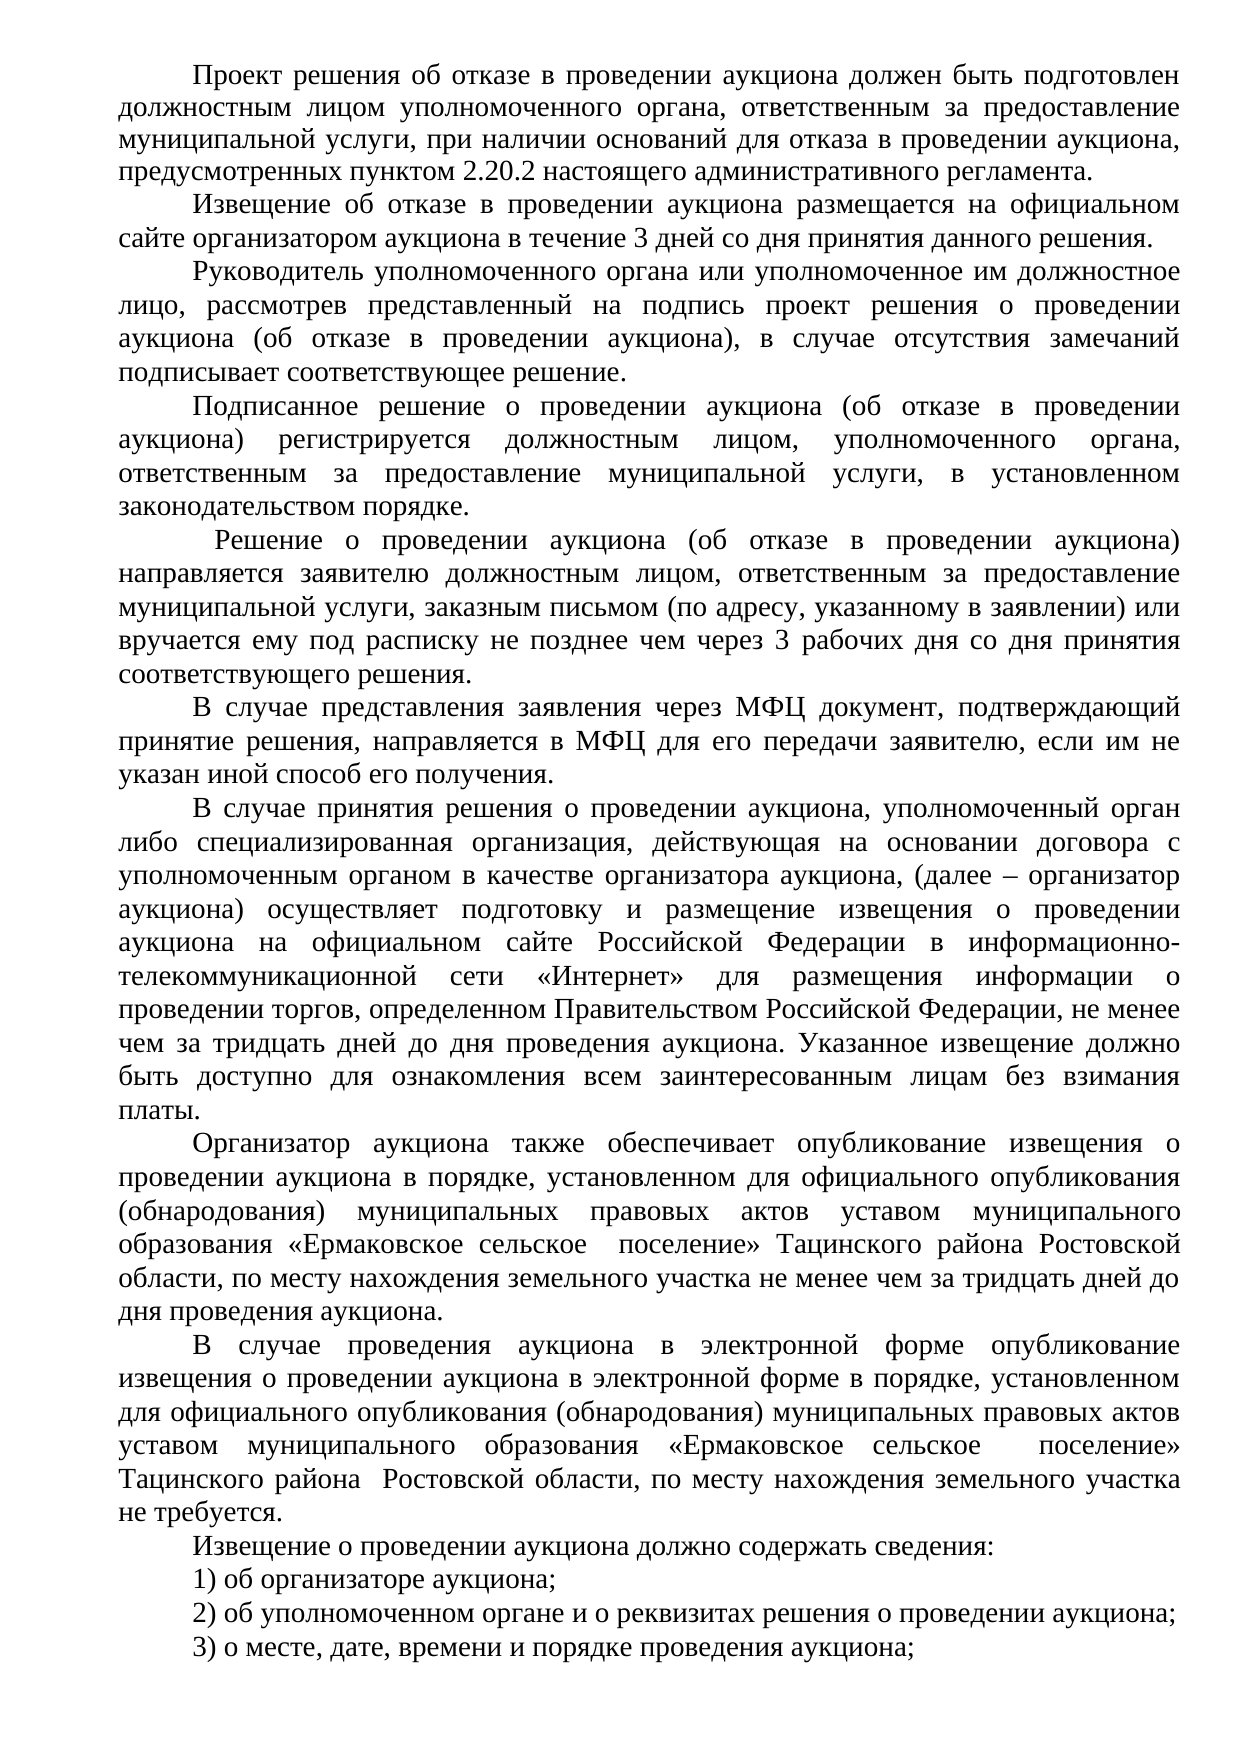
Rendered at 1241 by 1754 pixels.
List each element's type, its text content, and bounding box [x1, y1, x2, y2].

text Организатор аукциона также обеспечивает опубликование извещения о проведении аукциона в порядке, установленном для официального опубликования (обнародования) муниципальных правовых актов уставом муниципального образования «Ермаковское сельское поселение» Тацинского района Ростовской области, по месту нахождения земельного участка не менее чем за тридцать дней до дня проведения аукциона. [118, 1126, 1181, 1327]
text Руководитель уполномоченного органа или уполномоченное им должностное лицо, рассмотрев представленный на подпись проект решения о проведении аукциона (об отказе в проведении аукциона), в случае отсутствия замечаний подписывает соответствующее решение. [118, 253, 1181, 388]
text Подписанное решение о проведении аукциона (об отказе в проведении аукциона) регистрируется должностным лицом, уполномоченного органа, ответственным за предоставление муниципальной услуги, в установленном законодательством порядке. [118, 388, 1181, 522]
text 2) об уполномоченном органе и о реквизитах решения о проведении аукциона; [118, 1595, 1181, 1629]
text В случае принятия решения о проведении аукциона, уполномоченный орган либо специализированная организация, действующая на основании договора с уполномоченным органом в качестве организатора аукциона, (далее – организатор аукциона) осуществляет подготовку и размещение извещения о проведении аукциона на официальном сайте Российской Федерации в информационно-телекоммуникационной сети «Интернет» для размещения информации о проведении торгов, определенном Правительством Российской Федерации, не менее чем за тридцать дней до дня проведения аукциона. Указанное извещение должно быть доступно для ознакомления всем заинтересованным лицам без взимания платы. [118, 790, 1181, 1126]
text В случае проведения аукциона в электронной форме опубликование извещения о проведении аукциона в электронной форме в порядке, установленном для официального опубликования (обнародования) муниципальных правовых актов уставом муниципального образования «Ермаковское сельское поселение» Тацинского района Ростовской области, по месту нахождения земельного участка не требуется. [118, 1327, 1181, 1528]
text Проект решения об отказе в проведении аукциона должен быть подготовлен должностным лицом уполномоченного органа, ответственным за предоставление муниципальной услуги, при наличии оснований для отказа в проведении аукциона, предусмотренных пунктом 2.20.2 настоящего административного регламента. [118, 59, 1181, 186]
text 3) о месте, дате, времени и порядке проведения аукциона; [118, 1629, 1181, 1662]
text Извещение о проведении аукциона должно содержать сведения: [118, 1528, 1181, 1562]
text Извещение об отказе в проведении аукциона размещается на официальном сайте организатором аукциона в течение 3 дней со дня принятия данного решения. [118, 186, 1181, 253]
text Решение о проведении аукциона (об отказе в проведении аукциона) направляется заявителю должностным лицом, ответственным за предоставление муниципальной услуги, заказным письмом (по адресу, указанному в заявлении) или вручается ему под расписку не позднее чем через 3 рабочих дня со дня принятия соответствующего решения. [118, 522, 1181, 689]
text 1) об организаторе аукциона; [118, 1562, 1181, 1595]
text В случае представления заявления через МФЦ документ, подтверждающий принятие решения, направляется в МФЦ для его передачи заявителю, если им не указан иной способ его получения. [118, 689, 1181, 790]
